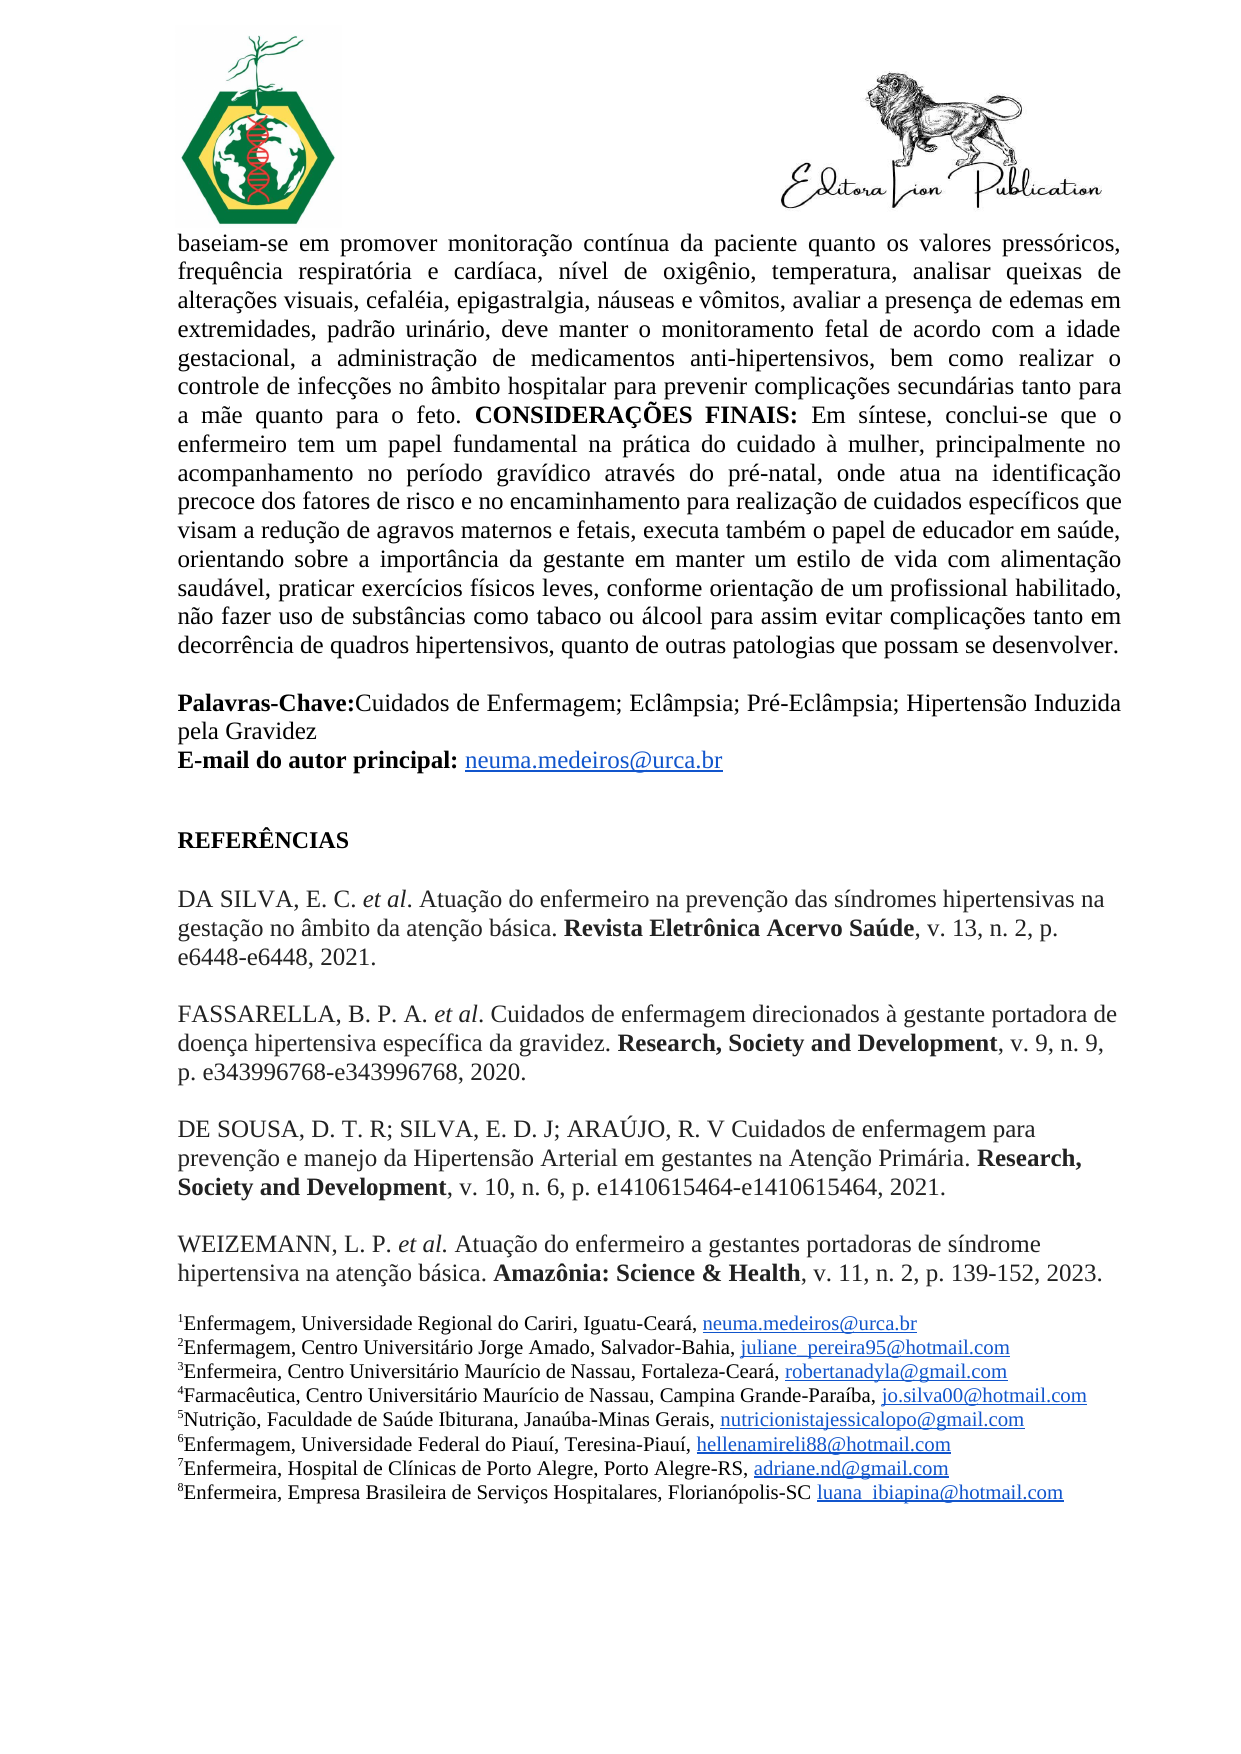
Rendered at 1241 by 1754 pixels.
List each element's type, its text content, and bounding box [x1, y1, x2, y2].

text 2Enfermagem, Centro Universitário Jorge Amado, Salvador-Bahia, juliane_pereira95@hotmail.com [177, 1335, 1122, 1359]
text 1Enfermagem, Universidade Regional do Cariri, Iguatu-Ceará, neuma.medeiros@urca.br [177, 1311, 1122, 1335]
text DA SILVA, E. C. et al. Atuação do enfermeiro na prevenção das síndromes hipertensivas na gestação no âmbito da atenção básica. Revista Eletrônica Acervo Saúde, v. 13, n. 2, p. e6448-e6448, 2021. [177, 884, 1122, 971]
text E-mail do autor principal: neuma.medeiros@urca.br [177, 745, 1122, 774]
picture [175, 25, 342, 228]
picture [758, 71, 1123, 215]
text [177, 177, 1122, 659]
text 4Farmacêutica, Centro Universitário Maurício de Nassau, Campina Grande-Paraíba, jo.silva00@hotmail.com [177, 1383, 1122, 1407]
text FASSARELLA, B. P. A. et al. Cuidados de enfermagem direcionados à gestante portadora de doença hipertensiva específica da gravidez. Research, Society and Development, v. 9, n. 9, p. e343996768-e343996768, 2020. [177, 999, 1122, 1086]
text 5Nutrição, Faculdade de Saúde Ibiturana, Janaúba-Minas Gerais, nutricionistajessicalopo@gmail.com [177, 1407, 1122, 1431]
text WEIZEMANN, L. P. et al. Atuação do enfermeiro a gestantes portadoras de síndrome hipertensiva na atenção básica. Amazônia: Science & Health, v. 11, n. 2, p. 139-152, 2023. [177, 1229, 1122, 1287]
text 7Enfermeira, Hospital de Clínicas de Porto Alegre, Porto Alegre-RS, adriane.nd@gmail.com [177, 1456, 1122, 1479]
text Palavras-Chave:Cuidados de Enfermagem; Eclâmpsia; Pré-Eclâmpsia; Hipertensão Induzida pela Gravidez [177, 688, 1122, 745]
text DE SOUSA, D. T. R; SILVA, E. D. J; ARAÚJO, R. V Cuidados de enfermagem para prevenção e manejo da Hipertensão Arterial em gestantes na Atenção Primária. Research, Society and Development, v. 10, n. 6, p. e1410615464-e1410615464, 2021. [177, 1114, 1122, 1201]
text 3Enfermeira, Centro Universitário Maurício de Nassau, Fortaleza-Ceará, robertanadyla@gmail.com [177, 1359, 1122, 1383]
text REFERÊNCIAS [177, 827, 1122, 854]
text 8Enfermeira, Empresa Brasileira de Serviços Hospitalares, Florianópolis-SC luana_ibiapina@hotmail.com [177, 1479, 1122, 1504]
text 6Enfermagem, Universidade Federal do Piauí, Teresina-Piauí, hellenamireli88@hotmail.com [177, 1431, 1122, 1456]
